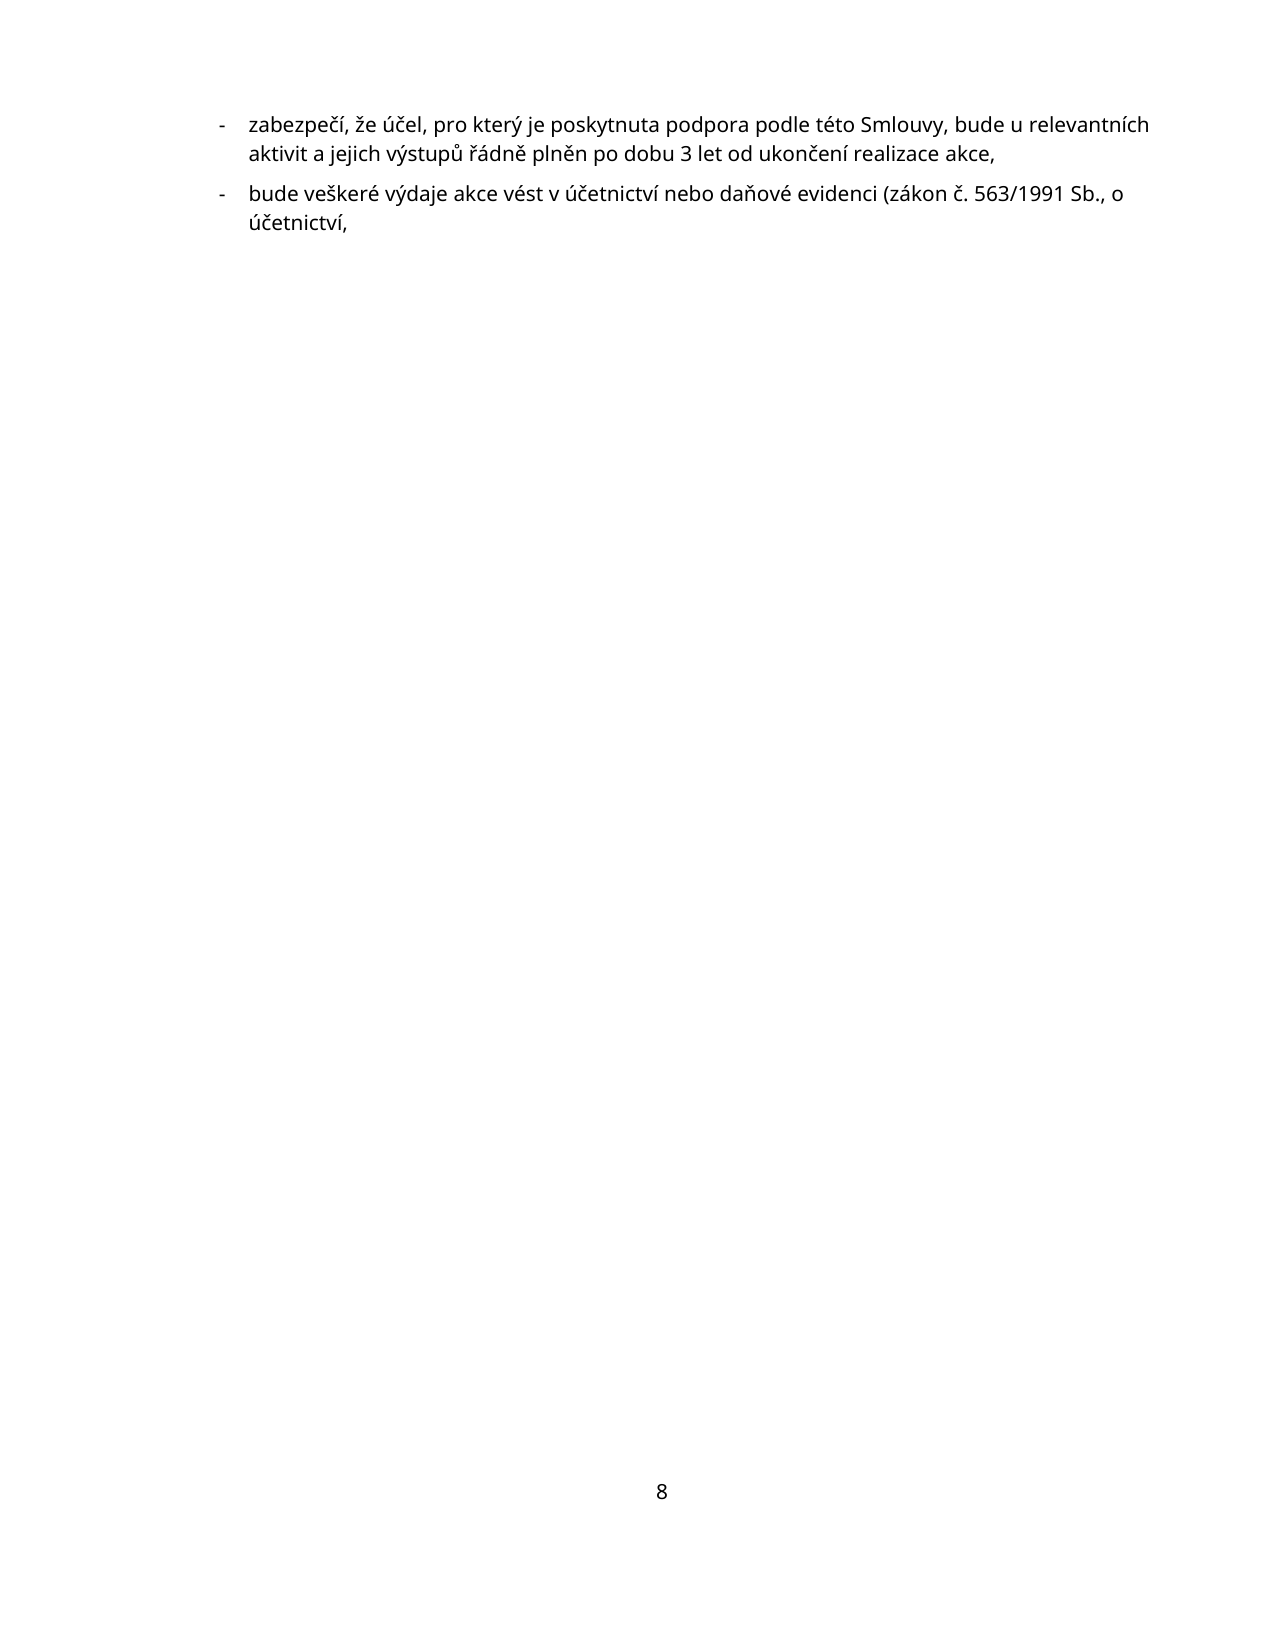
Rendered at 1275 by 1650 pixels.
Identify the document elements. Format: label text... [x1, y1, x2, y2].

list zabezpečí, že účel, pro který je poskytnuta podpora podle této Smlouvy, bude u relevantních aktivit a jejich výstupů řádně plněn po dobu 3 let od ukončení realizace akce, [218, 110, 1157, 167]
list bude veškeré výdaje akce vést v účetnictví nebo daňové evidenci (zákon č. 563/1991 Sb., o účetnictví, [218, 179, 1169, 236]
